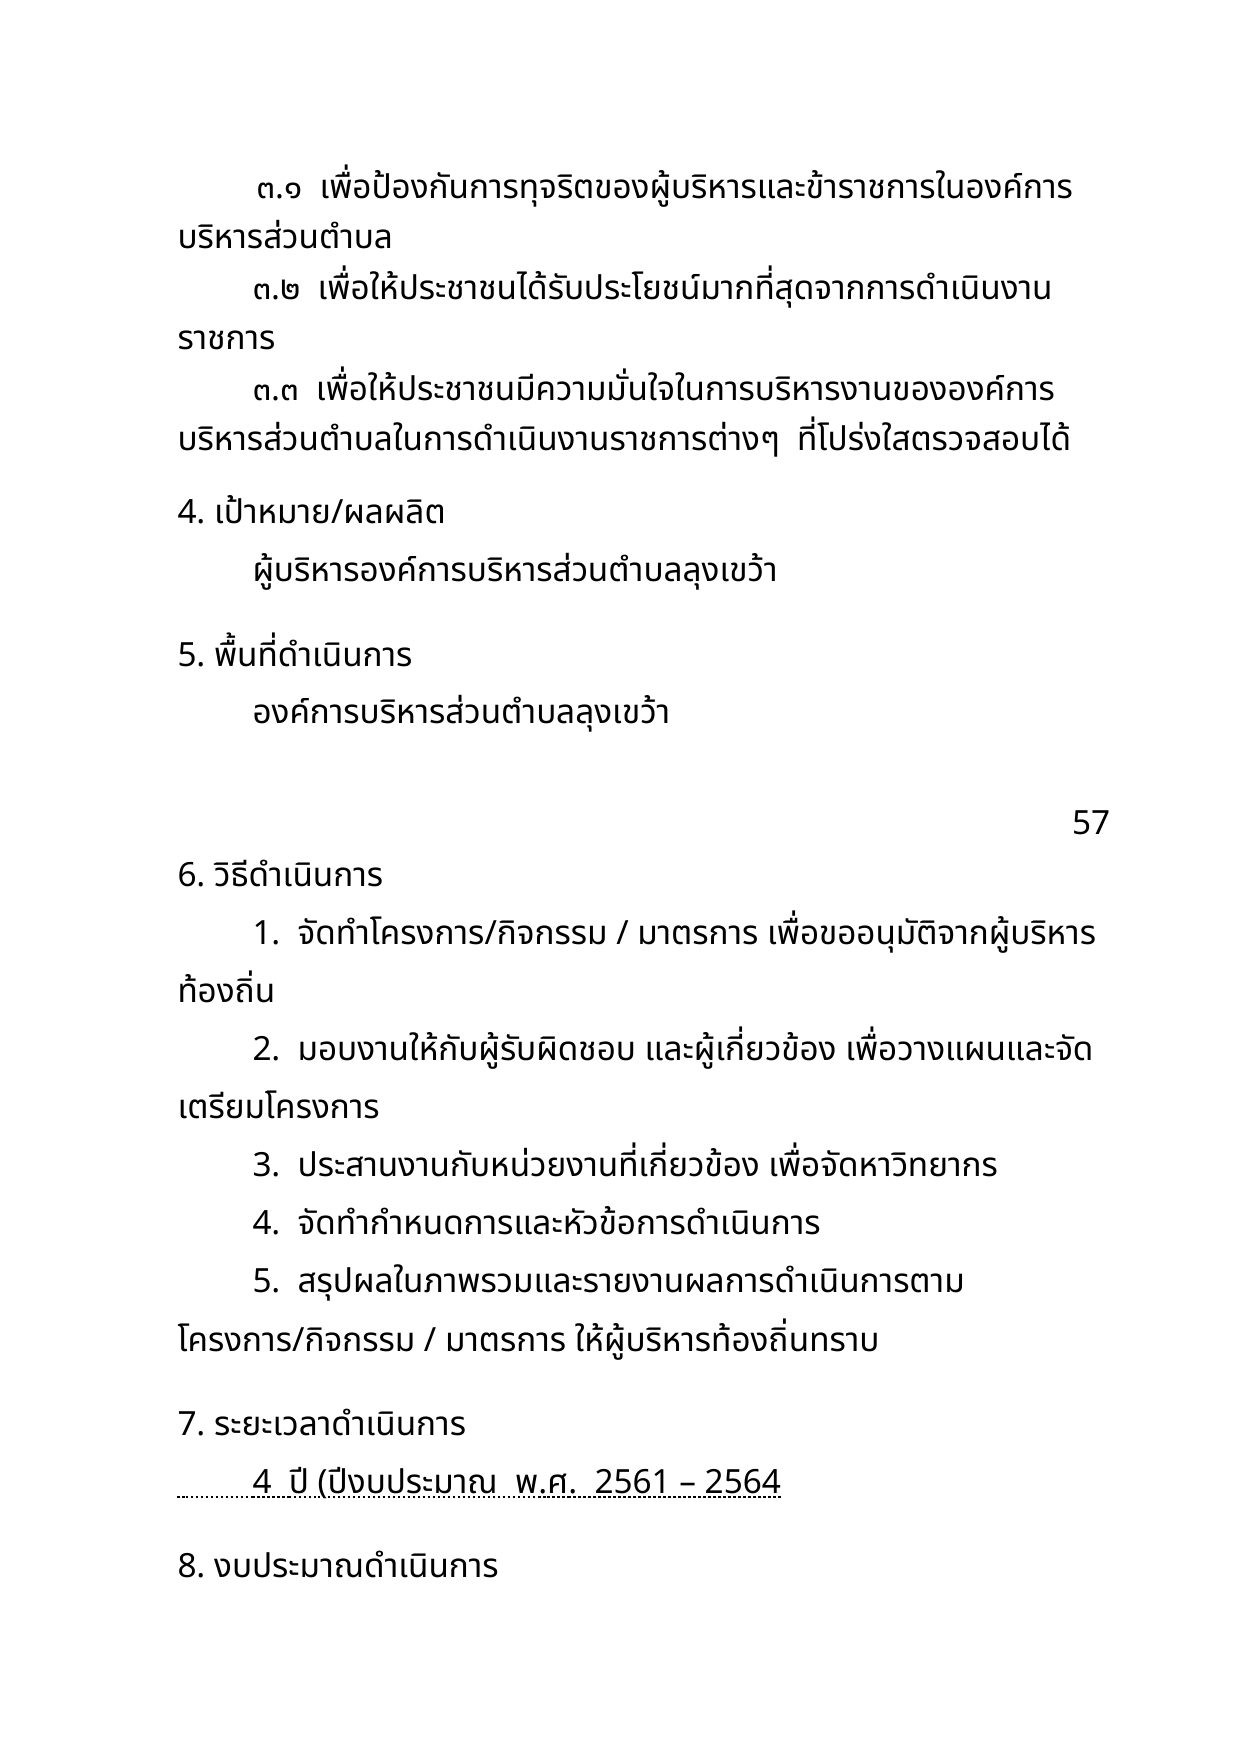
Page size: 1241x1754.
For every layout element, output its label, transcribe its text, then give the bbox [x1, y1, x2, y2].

text ๓.๑ เพื่อป้องกันการทุจริตของผู้บริหารและข้าราชการในองค์การบริหารส่วนตำบล [177, 162, 1137, 263]
text 4 ปี (ปีงบประมาณ พ.ศ. 2561 – 2564 [177, 1458, 1110, 1508]
text 57 [177, 799, 1110, 844]
text 3. ประสานงานกับหน่วยงานที่เกี่ยวข้อง เพื่อจัดหาวิทยากร [177, 1141, 1110, 1192]
text 6. วิธีดำเนินการ [177, 851, 1110, 901]
text ๓.๒ เพื่อให้ประชาชนได้รับประโยชน์มากที่สุดจากการดำเนินงานราชการ [177, 263, 1137, 364]
text ๓.๓ เพื่อให้ประชาชนมีความมั่นใจในการบริหารงานขององค์การบริหารส่วนตำบลในการดำเนินงานราชการต่างๆ ที่โปร่งใสตรวจสอบได้ [177, 364, 1137, 466]
text 5. สรุปผลในภาพรวมและรายงานผลการดำเนินการตามโครงการ/กิจกรรม / มาตรการ ให้ผู้บริหารท้องถิ่นทราบ [177, 1257, 1110, 1366]
text องค์การบริหารส่วนตำบลลุงเขว้า [177, 688, 1110, 739]
text 1. จัดทำโครงการ/กิจกรรม / มาตรการ เพื่อขออนุมัติจากผู้บริหารท้องถิ่น [177, 909, 1110, 1017]
text 7. ระยะเวลาดำเนินการ [177, 1399, 1110, 1450]
text 5. พื้นที่ดำเนินการ [177, 630, 1110, 681]
text 4. เป้าหมาย/ผลผลิต [177, 488, 1137, 539]
text 8. งบประมาณดำเนินการ [177, 1542, 1110, 1592]
text 2. มอบงานให้กับผู้รับผิดชอบ และผู้เกี่ยวข้อง เพื่อวางแผนและจัดเตรียมโครงการ [177, 1025, 1110, 1133]
text 4. จัดทำกำหนดการและหัวข้อการดำเนินการ [177, 1199, 1110, 1250]
text ผู้บริหารองค์การบริหารส่วนตำบลลุงเขว้า [177, 546, 1137, 597]
